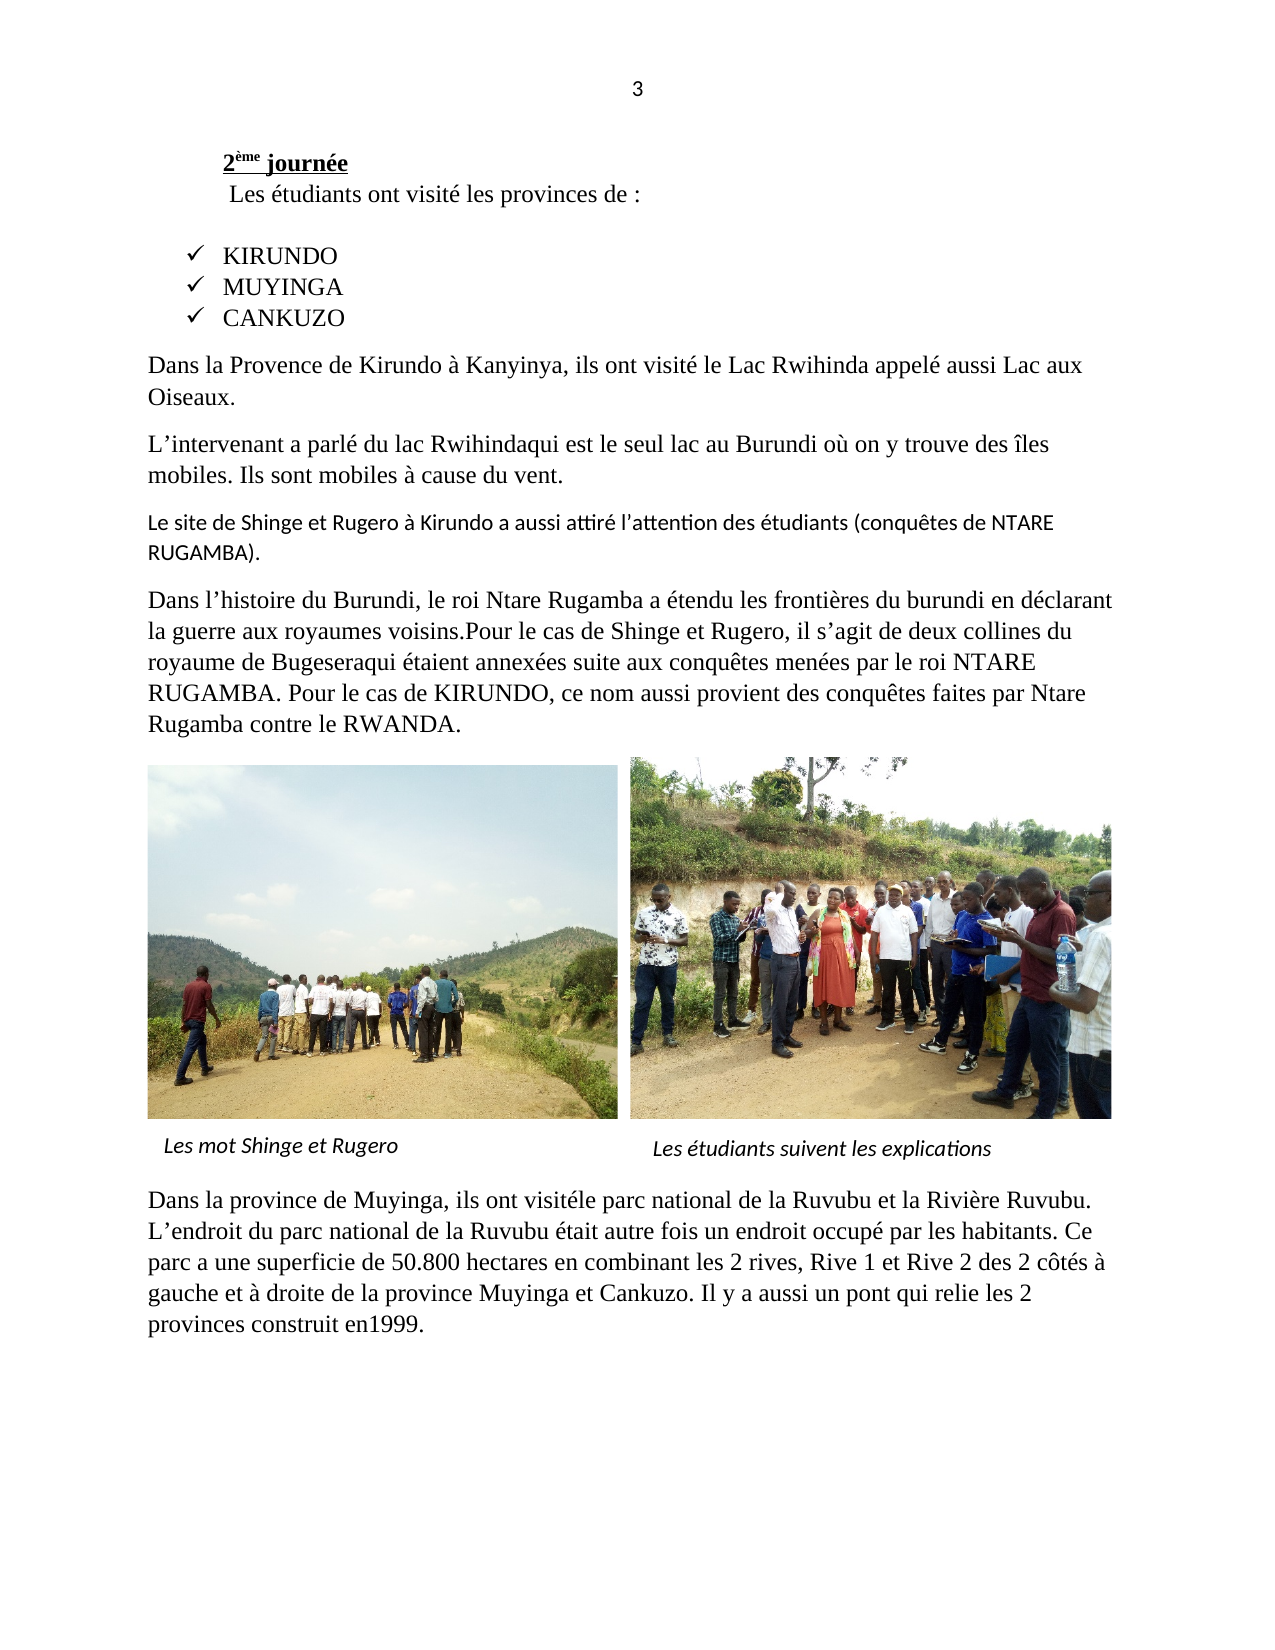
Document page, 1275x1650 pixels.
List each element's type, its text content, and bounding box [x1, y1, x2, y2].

list Les étudiants ont visité les provinces de : [223, 179, 1127, 207]
picture [630, 757, 1112, 1119]
text L’intervenant a parlé du lac Rwihindaqui est le seul lac au Burundi où on y trouve des îles mobiles. Ils sont mobiles à cause du vent. [148, 429, 1127, 489]
list CANKUZO [185, 303, 1127, 332]
list MUYINGA [185, 272, 1127, 301]
picture [147, 765, 618, 1119]
list 2ème journée [223, 148, 1127, 176]
text Dans la province de Muyinga, ils ont visitéle parc national de la Ruvubu et la Rivière Ruvubu. L’endroit du parc national de la Ruvubu était autre fois un endroit occupé par les habitants. Ce parc a une superficie de 50.800 hectares en combinant les 2 rives, Rive 1 et Rive 2 des 2 côtés à gauche et à droite de la province Muyinga et Cankuzo. Il y a aussi un pont qui relie les 2 provinces construit en1999. [148, 1185, 1127, 1338]
text Le site de Shinge et Rugero à Kirundo a aussi attiré l’attention des étudiants (conquêtes de NTARE RUGAMBA). [148, 508, 1127, 567]
list KIRUNDO [185, 241, 1127, 269]
text Dans l’histoire du Burundi, le roi Ntare Rugamba a étendu les frontières du burundi en déclarant la guerre aux royaumes voisins.Pour le cas de Shinge et Rugero, il s’agit de deux collines du royaume de Bugeseraqui étaient annexées suite aux conquêtes menées par le roi NTARE RUGAMBA. Pour le cas de KIRUNDO, ce nom aussi provient des conquêtes faites par Ntare Rugamba contre le RWANDA. [148, 585, 1127, 738]
text Dans la Provence de Kirundo à Kanyinya, ils ont visité le Lac Rwihinda appelé aussi Lac aux Oiseaux. [148, 351, 1127, 411]
